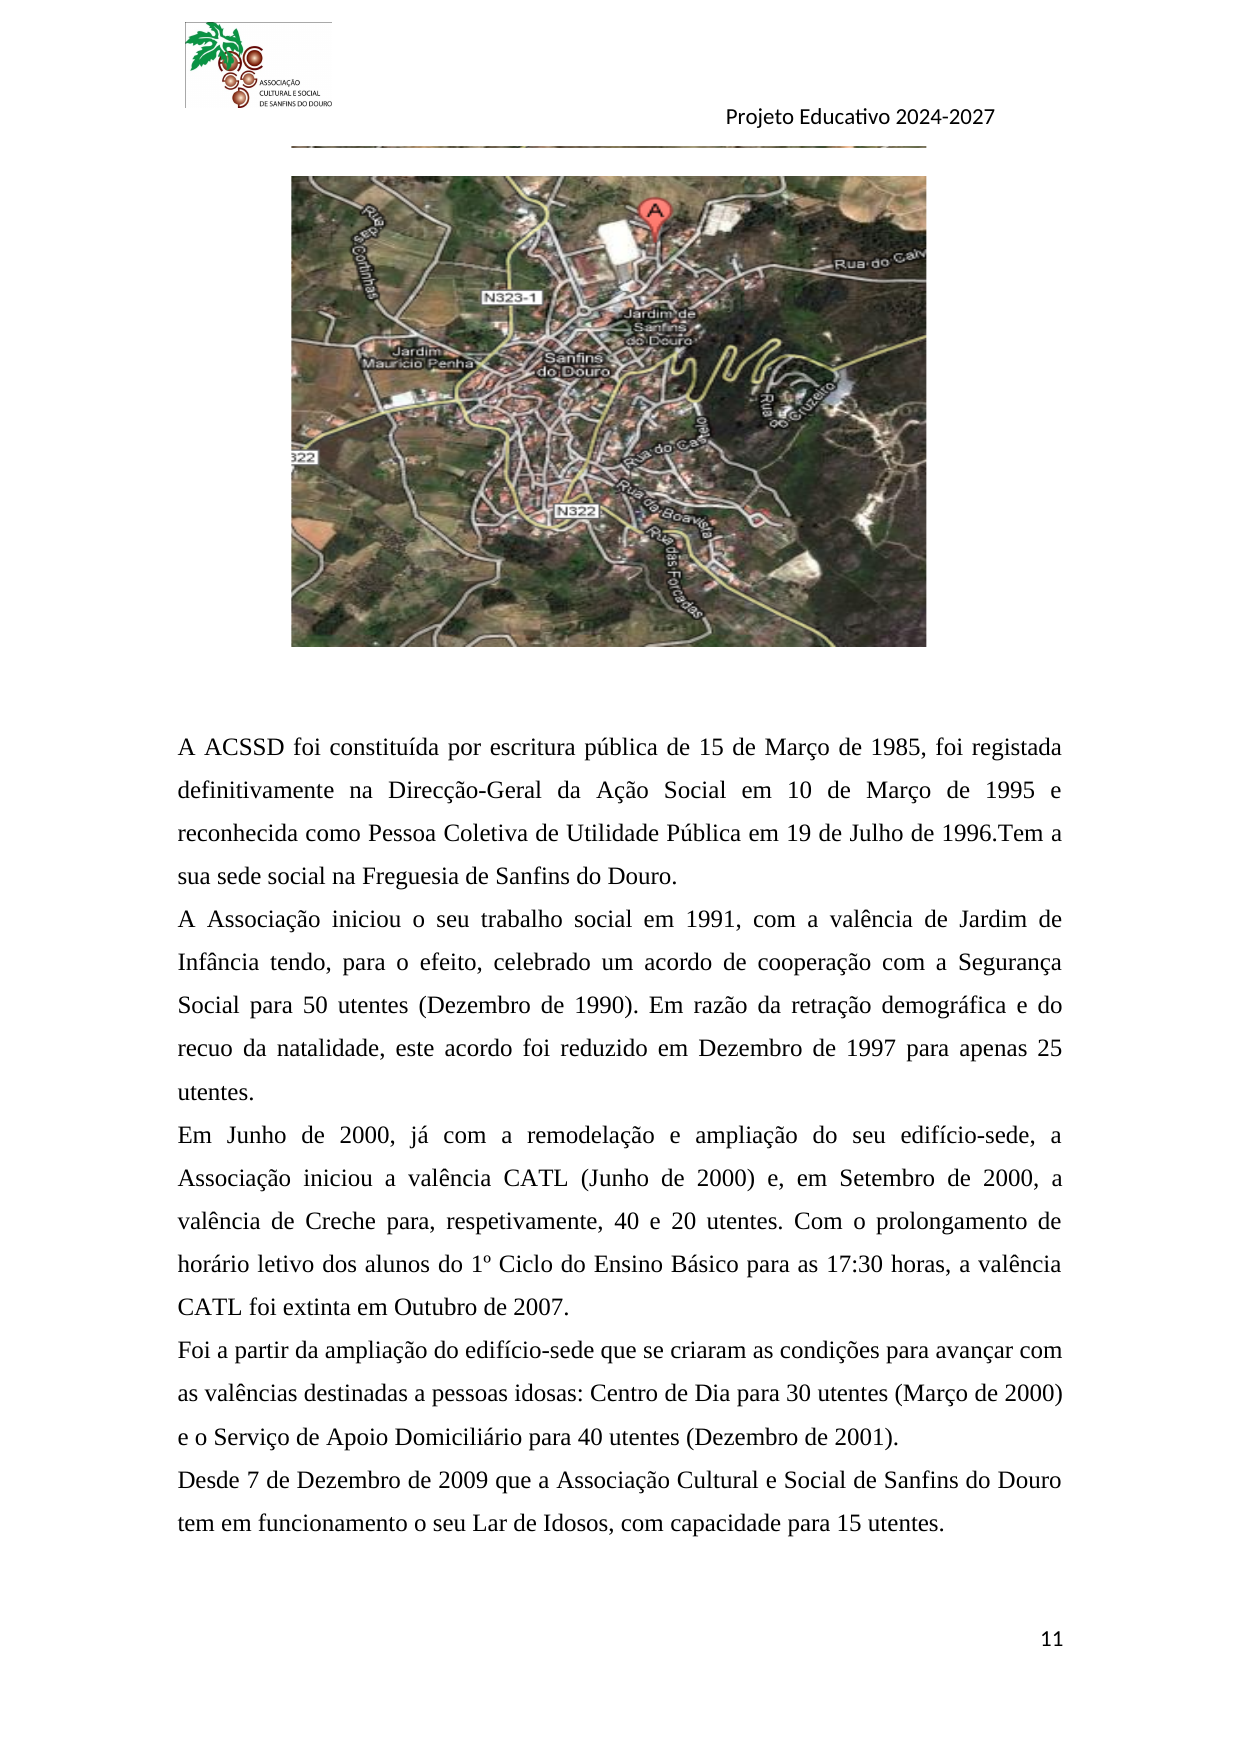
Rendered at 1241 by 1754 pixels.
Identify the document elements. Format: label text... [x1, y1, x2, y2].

text Em Junho de 2000, já com a remodelação e ampliação do seu edifício-sede, a Associação iniciou a valência CATL (Junho de 2000) e, em Setembro de 2000, a valência de Creche para, respetivamente, 40 e 20 utentes. Com o prolongamento de horário letivo dos alunos do 1º Ciclo do Ensino Básico para as 17:30 horas, a valência CATL foi extinta em Outubro de 2007. [177, 1120, 1063, 1321]
picture [291, 176, 927, 647]
picture [185, 22, 332, 108]
text Foi a partir da ampliação do edifício-sede que se criaram as condições para avançar com as valências destinadas a pessoas idosas: Centro de Dia para 30 utentes (Março de 2000) e o Serviço de Apoio Domiciliário para 40 utentes (Dezembro de 2001). [177, 1335, 1063, 1450]
text Desde 7 de Dezembro de 2009 que a Associação Cultural e Social de Sanfins do Douro tem em funcionamento o seu Lar de Idosos, com capacidade para 15 utentes. [177, 1465, 1063, 1537]
text A Associação iniciou o seu trabalho social em 1991, com a valência de Jardim de Infância tendo, para o efeito, celebrado um acordo de cooperação com a Segurança Social para 50 utentes (Dezembro de 1990). Em razão da retração demográfica e do recuo da natalidade, este acordo foi reduzido em Dezembro de 1997 para apenas 25 utentes. [177, 904, 1063, 1105]
text A ACSSD foi constituída por escritura pública de 15 de Março de 1985, foi registada definitivamente na Direcção-Geral da Ação Social em 10 de Março de 1995 e reconhecida como Pessoa Coletiva de Utilidade Pública em 19 de Julho de 1996.Tem a sua sede social na Freguesia de Sanfins do Douro. [177, 732, 1063, 890]
